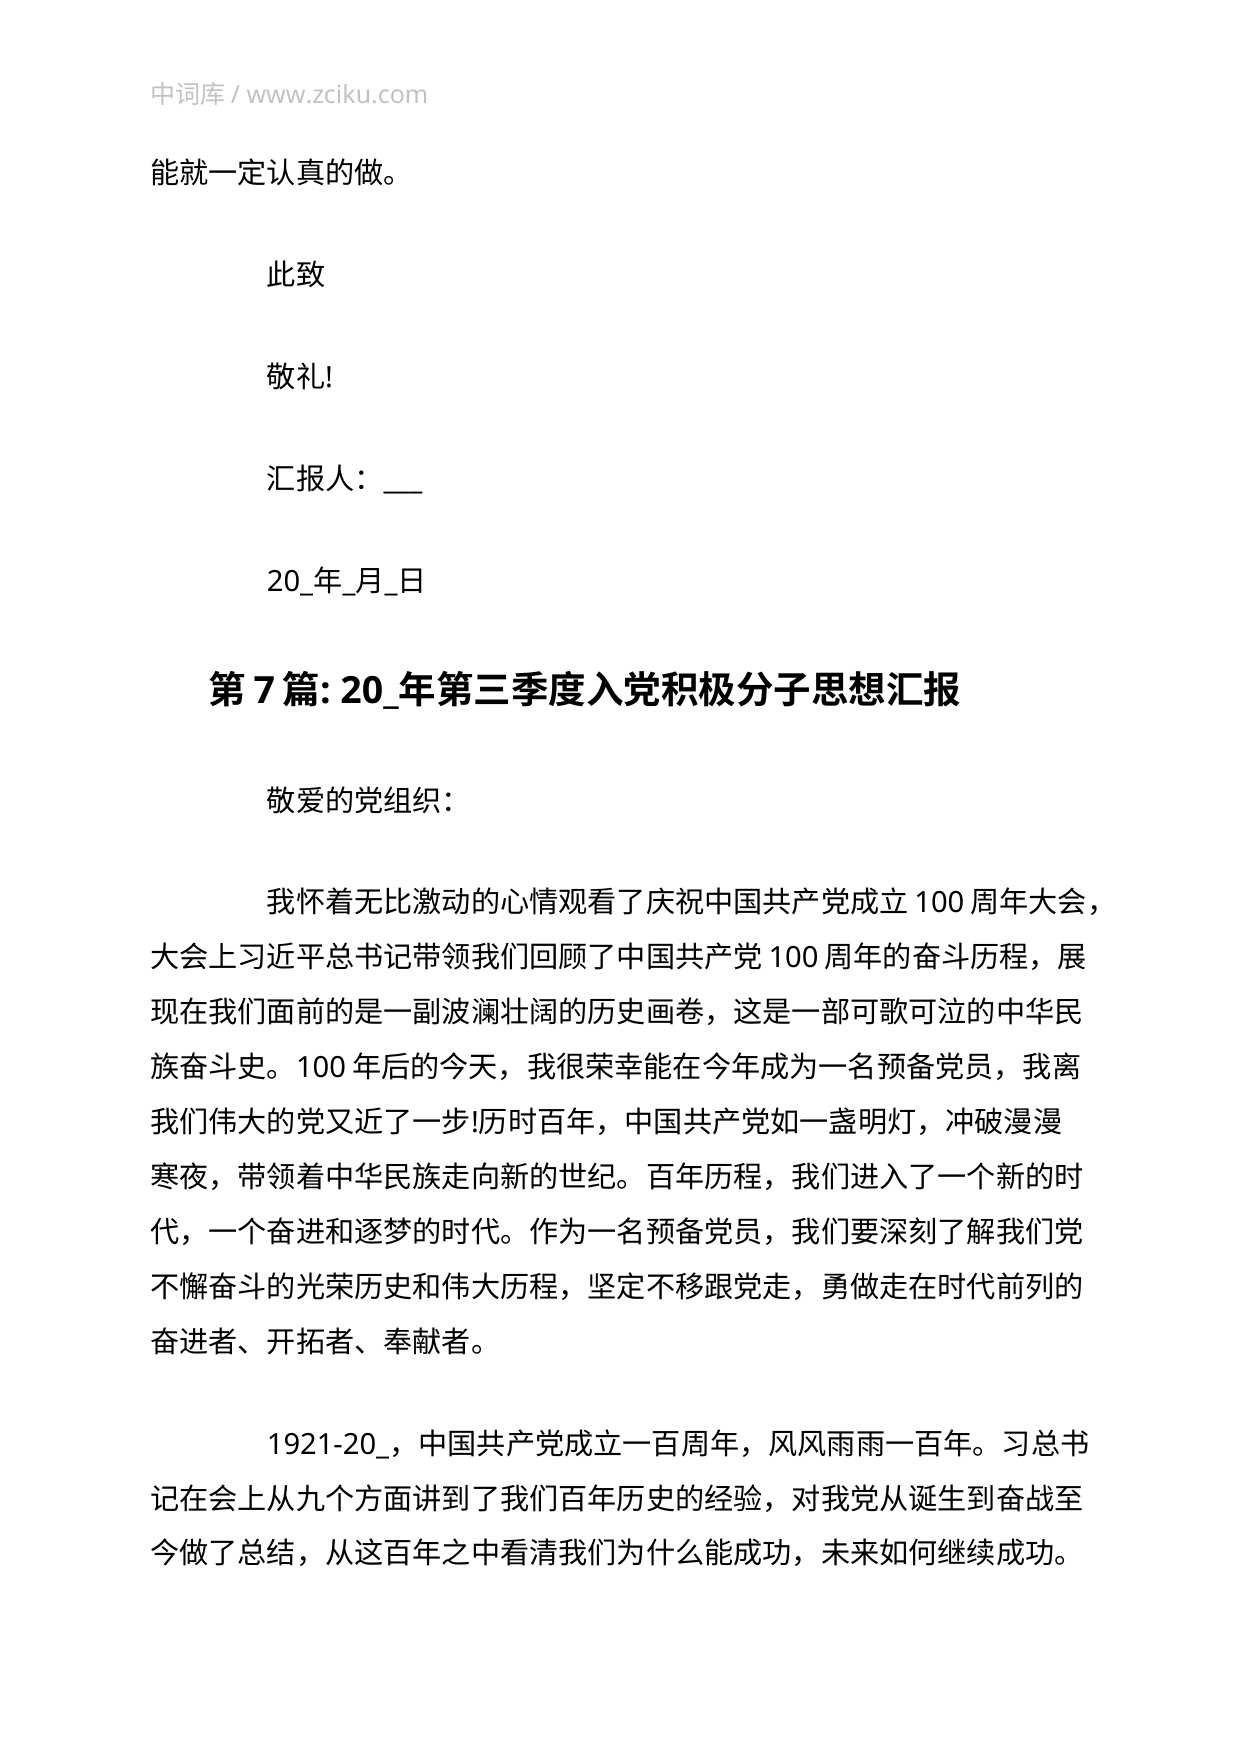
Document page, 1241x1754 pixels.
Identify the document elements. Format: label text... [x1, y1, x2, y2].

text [150, 1420, 1090, 1572]
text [150, 150, 1090, 192]
text 此致 [150, 252, 1090, 294]
text 汇报人：___ [150, 456, 1090, 498]
text 敬爱的党组织： [150, 777, 1090, 819]
text 敬礼! [150, 353, 1090, 396]
text 我怀着无比激动的心情观看了庆祝中国共产党成立100周年大会，大会上习近平总书记带领我们回顾了中国共产党100周年的奋斗历程，展现在我们面前的是一副波澜壮阔的历史画卷，这是一部可歌可泣的中华民族奋斗史。100年后的今天，我很荣幸能在今年成为一名预备党员，我离我们伟大的党又近了一步!历时百年，中国共产党如一盏明灯，冲破漫漫寒夜，带领着中华民族走向新的世纪。百年历程，我们进入了一个新的时代，一个奋进和逐梦的时代。作为一名预备党员，我们要深刻了解我们党不懈奋斗的光荣历史和伟大历程，坚定不移跟党走，勇做走在时代前列的奋进者、开拓者、奉献者。 [150, 879, 1090, 1361]
text 第7篇: 20_年第三季度入党积极分子思想汇报 [150, 659, 1090, 714]
text 20_年_月_日 [150, 557, 1090, 600]
